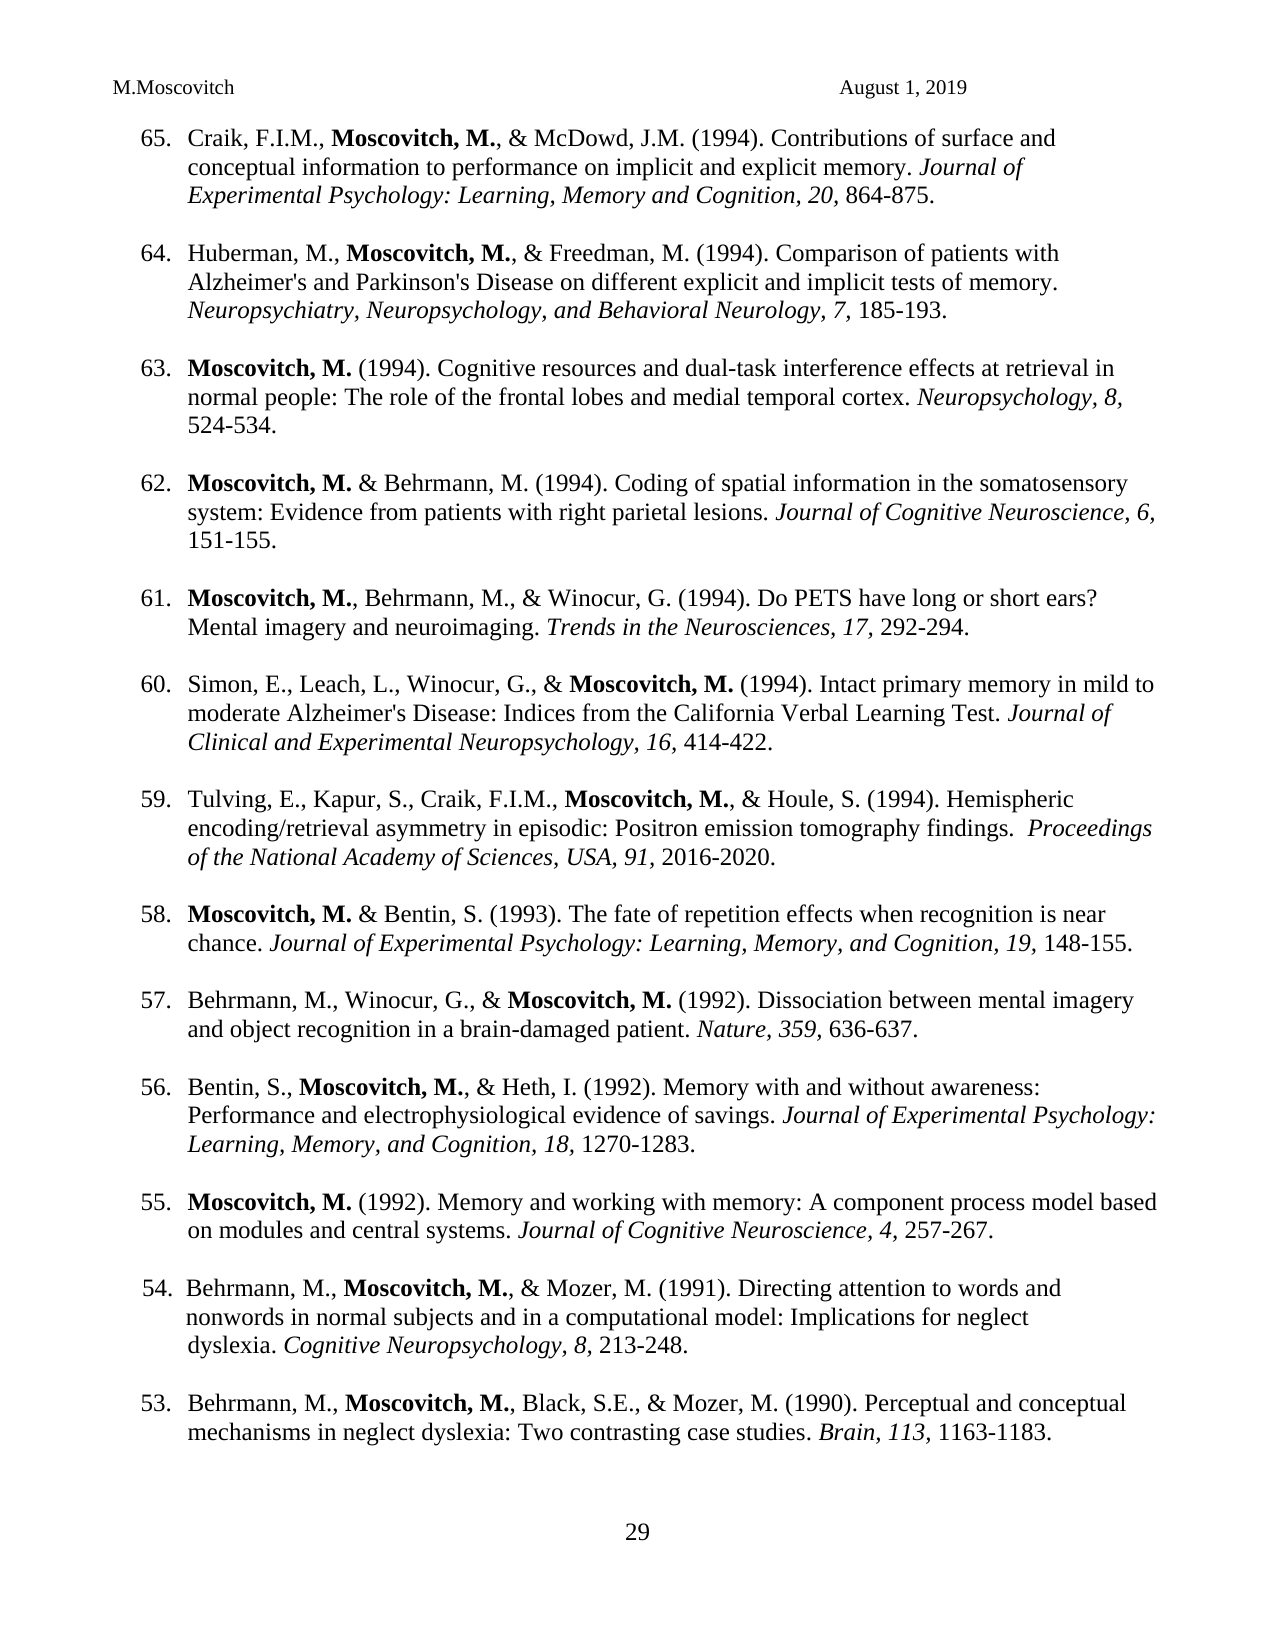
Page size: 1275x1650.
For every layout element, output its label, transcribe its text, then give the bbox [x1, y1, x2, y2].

text 54. Behrmann, M., Moscovitch, M., & Mozer, M. (1991). Directing attention to words and nonwords in normal subjects and in a computational model: Implications for neglect [142, 1273, 1163, 1331]
list Craik, F.I.M., Moscovitch, M., & McDowd, J.M. (1994). Contributions of surface and conceptual information to performance on implicit and explicit memory. Journal of Experimental Psychology: Learning, Memory and Cognition, 20, 864-875. [140, 123, 1163, 209]
list Moscovitch, M. (1994). Cognitive resources and dual-task interference effects at retrieval in normal people: The role of the frontal lobes and medial temporal cortex. Neuropsychology, 8, 524-534. [140, 353, 1163, 439]
text 58. Moscovitch, M. & Bentin, S. (1993). The fate of repetition effects when recognition is near chance. Journal of Experimental Psychology: Learning, Memory, and Cognition, 19, 148-155. [140, 899, 1163, 957]
text 59. Tulving, E., Kapur, S., Craik, F.I.M., Moscovitch, M., & Houle, S. (1994). Hemispheric encoding/retrieval asymmetry in episodic: Positron emission tomography findings. Proceedings of the National Academy of Sciences, USA, 91, 2016-2020. [140, 784, 1163, 871]
text 56. Bentin, S., Moscovitch, M., & Heth, I. (1992). Memory with and without awareness: Performance and electrophysiological evidence of savings. Journal of Experimental Psychology: Learning, Memory, and Cognition, 18, 1270-1283. [140, 1072, 1163, 1158]
text 64. Huberman, M., Moscovitch, M., & Freedman, M. (1994). Comparison of patients with Alzheimer's and Parkinson's Disease on different explicit and implicit tests of memory. Neuropsychiatry, Neuropsychology, and Behavioral Neurology, 7, 185-193. [140, 238, 1163, 324]
text 53. Behrmann, M., Moscovitch, M., Black, S.E., & Mozer, M. (1990). Perceptual and conceptual mechanisms in neglect dyslexia: Two contrasting case studies. Brain, 113, 1163-1183. [140, 1388, 1163, 1446]
text 57. Behrmann, M., Winocur, G., & Moscovitch, M. (1992). Dissociation between mental imagery and object recognition in a brain-damaged patient. Nature, 359, 636-637. [140, 986, 1163, 1043]
list Moscovitch, M. & Behrmann, M. (1994). Coding of spatial information in the somatosensory system: Evidence from patients with right parietal lesions. Journal of Cognitive Neuroscience, 6, 151-155. [140, 468, 1163, 554]
list Moscovitch, M., Behrmann, M., & Winocur, G. (1994). Do PETS have long or short ears? Mental imagery and neuroimaging. Trends in the Neurosciences, 17, 292-294. [140, 583, 1163, 641]
text 55. Moscovitch, M. (1992). Memory and working with memory: A component process model based on modules and central systems. Journal of Cognitive Neuroscience, 4, 257-267. [140, 1187, 1163, 1244]
text 60. Simon, E., Leach, L., Winocur, G., & Moscovitch, M. (1994). Intact primary memory in mild to moderate Alzheimer's Disease: Indices from the California Verbal Learning Test. Journal of Clinical and Experimental Neuropsychology, 16, 414-422. [140, 669, 1163, 756]
text dyslexia. Cognitive Neuropsychology, 8, 213-248. [142, 1331, 1163, 1359]
